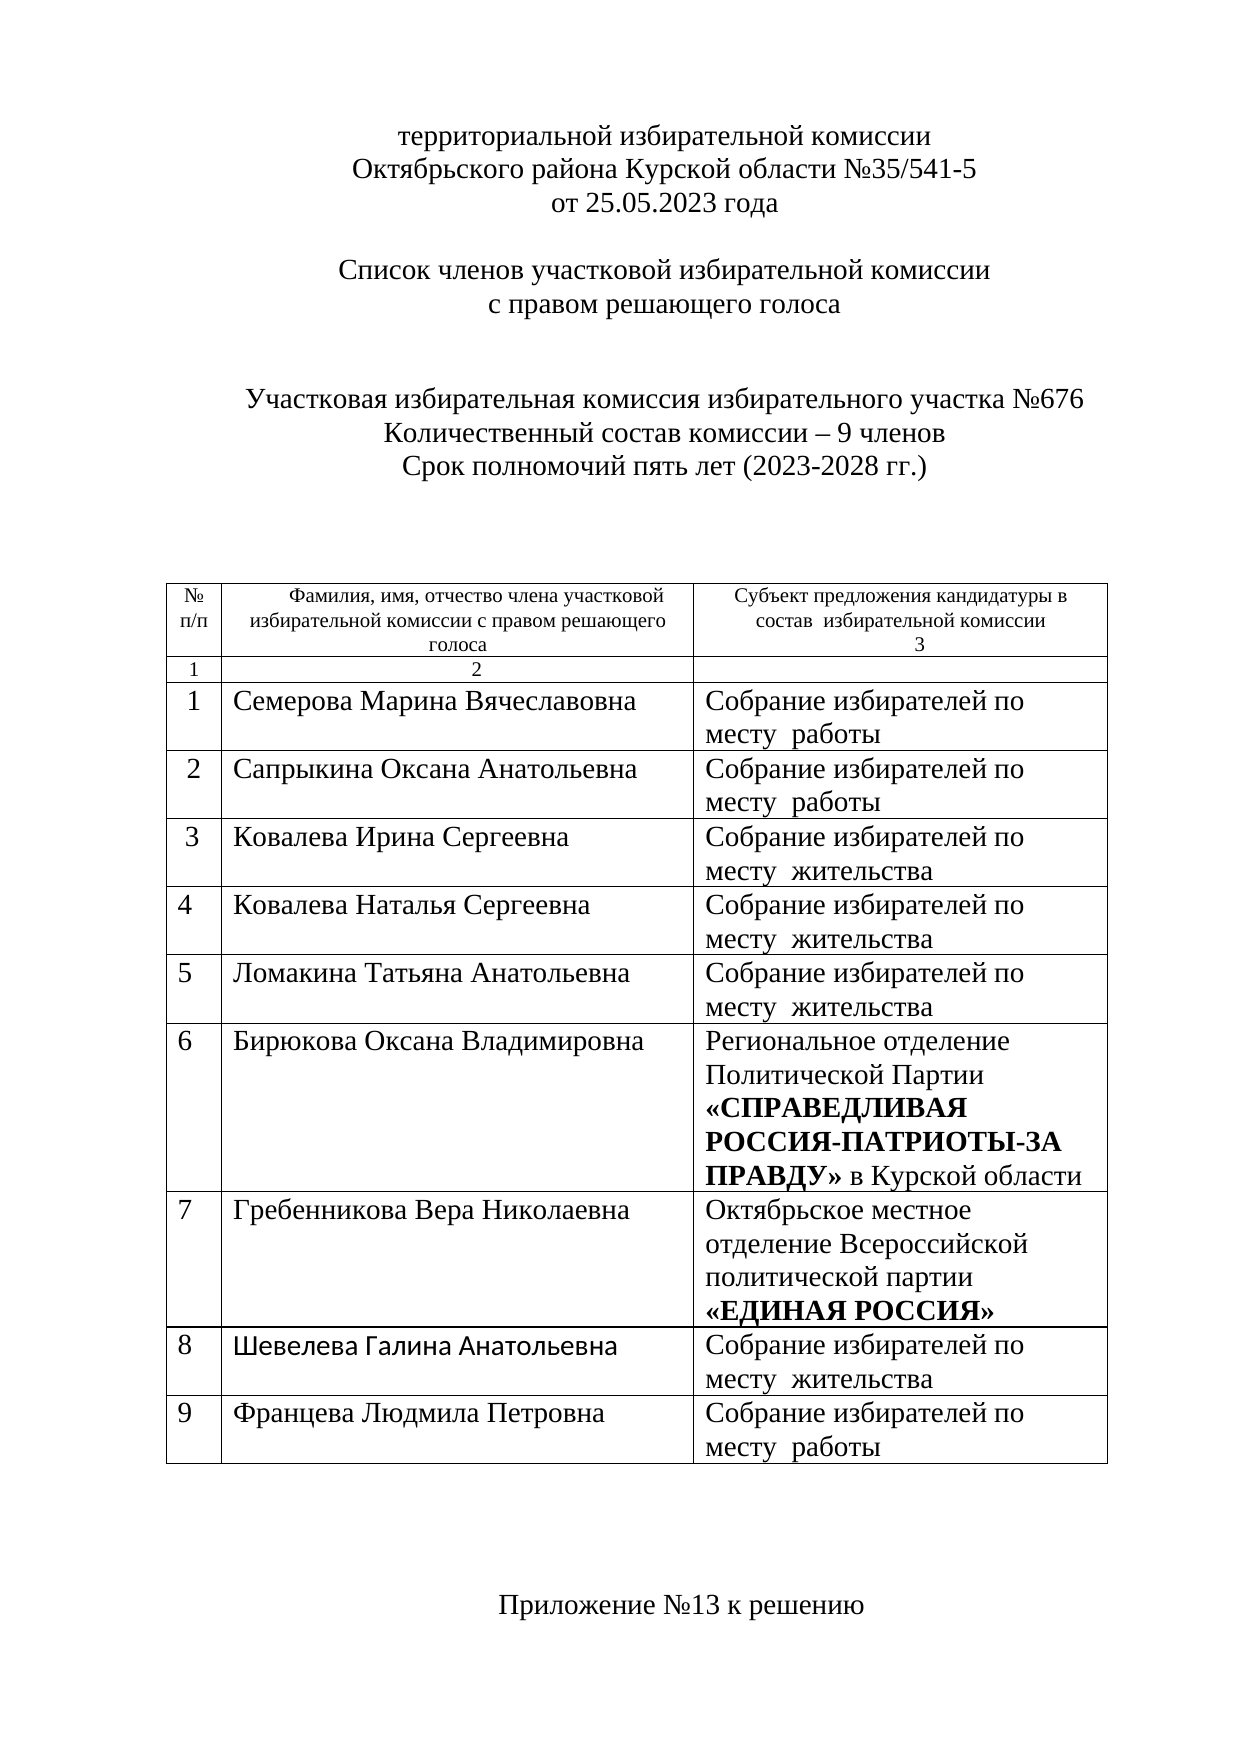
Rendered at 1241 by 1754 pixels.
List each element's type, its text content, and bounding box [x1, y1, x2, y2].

table_cell 7 [167, 1192, 221, 1326]
table_cell Собрание избирателей по месту жительства [694, 955, 1107, 1022]
table_cell Семерова Марина Вячеславовна [222, 683, 693, 750]
table_header Фамилия, имя, отчество члена участковой избирательной комиссии с правом решающего голоса [222, 584, 693, 656]
table_cell 5 [167, 955, 221, 1022]
table_cell 1 [167, 657, 221, 682]
table_header № п/п [167, 584, 221, 656]
text Участковая избирательная комиссия избирательного участка №676 Количественный состав комиссии – 9 членов [177, 381, 1152, 448]
table_cell [694, 657, 1107, 682]
text Приложение №13 к решению [177, 1587, 1152, 1621]
table_cell Ковалева Наталья Сергеевна [222, 887, 693, 954]
table_cell Собрание избирателей по месту жительства [694, 1328, 1107, 1394]
table_cell Собрание избирателей по месту работы [694, 683, 1107, 750]
table_cell Собрание избирателей по месту жительства [694, 819, 1107, 886]
table_cell 8 [167, 1328, 221, 1394]
table_cell 3 [167, 819, 221, 886]
table_cell Октябрьское местное отделение Всероссийской политической партии «ЕДИНАЯ РОССИЯ» [694, 1192, 1107, 1326]
table_cell 2 [167, 751, 221, 818]
table_cell 6 [167, 1024, 221, 1191]
text от 25.05.2023 года [177, 185, 1152, 219]
text территориальной избирательной комиссии [177, 118, 1152, 152]
text Список членов участковой избирательной комиссии [177, 252, 1152, 286]
table_cell Ковалева Ирина Сергеевна [222, 819, 693, 886]
table_cell Собрание избирателей по месту работы [694, 1396, 1107, 1463]
text Октябрьского района Курской области №35/541-5 [177, 152, 1152, 185]
table_cell 9 [167, 1396, 221, 1463]
table_header Субъект предложения кандидатуры в состав избирательной комиссии 3 [694, 584, 1107, 656]
table_cell Шевелева Галина Анатольевна [222, 1328, 693, 1394]
table_cell Собрание избирателей по месту жительства [694, 887, 1107, 954]
table_cell Сапрыкина Оксана Анатольевна [222, 751, 693, 818]
table_cell Ломакина Татьяна Анатольевна [222, 955, 693, 1022]
table_cell Бирюкова Оксана Владимировна [222, 1024, 693, 1191]
text Срок полномочий пять лет (2023-2028 гг.) [177, 448, 1152, 482]
table_cell Гребенникова Вера Николаевна [222, 1192, 693, 1326]
table_cell 2 [222, 657, 693, 682]
table_cell Францева Людмила Петровна [222, 1396, 693, 1463]
table_cell Региональное отделение Политической Партии «СПРАВЕДЛИВАЯ РОССИЯ-ПАТРИОТЫ-ЗА ПРАВДУ» в Курской области [694, 1024, 1107, 1191]
text с правом решающего голоса [177, 286, 1152, 319]
table_cell 1 [167, 683, 221, 750]
table_cell Собрание избирателей по месту работы [694, 751, 1107, 818]
table_cell 4 [167, 887, 221, 954]
